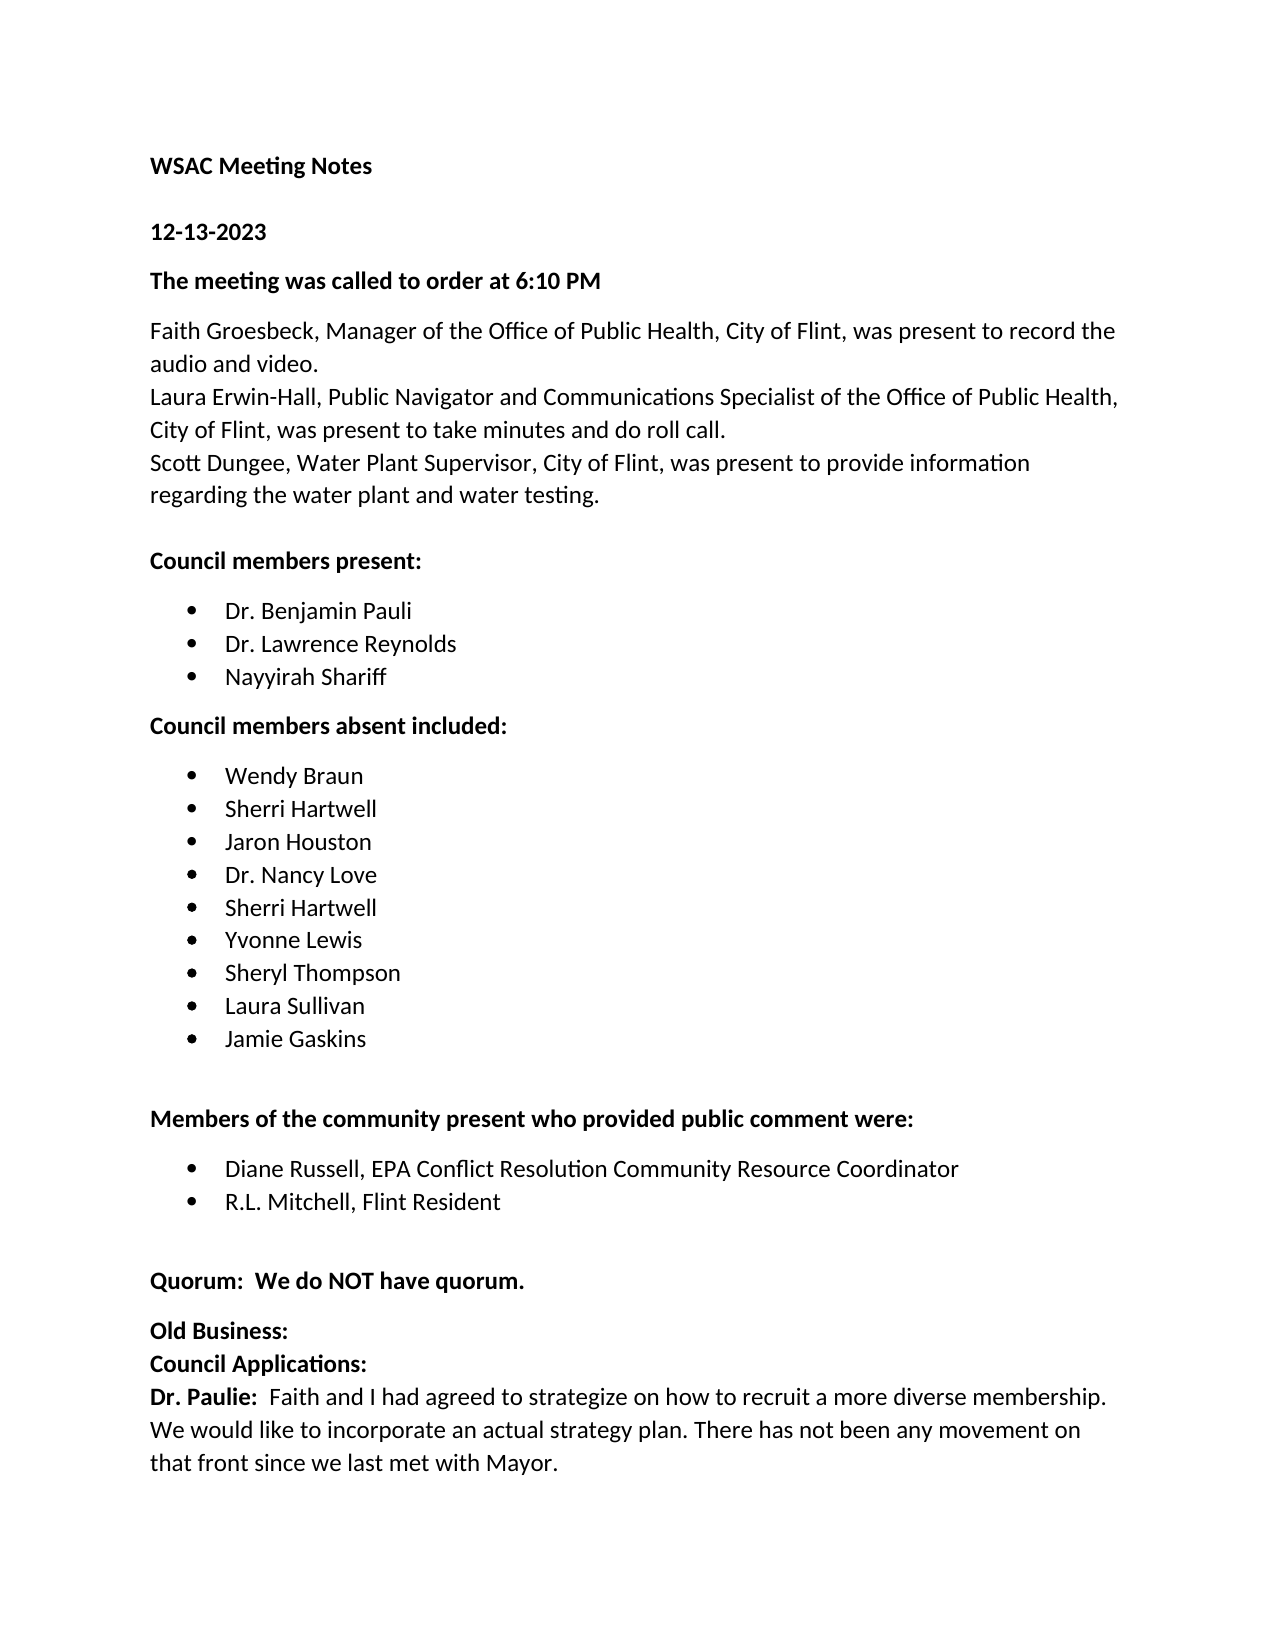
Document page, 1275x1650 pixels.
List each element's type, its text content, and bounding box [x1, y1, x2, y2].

list Yvonne Lewis [187, 924, 1125, 955]
list Dr. Benjamin Pauli [187, 595, 1125, 626]
text WSAC Meeting Notes 12-13-2023 [150, 150, 1125, 246]
text Old Business: Council Applications: Dr. Paulie: Faith and I had agreed to strategize on how to recruit a more diverse membership. We would like to incorporate an actual strategy plan. There has not been any movement on that front since we last met with Mayor. [150, 1315, 1125, 1477]
list Nayyirah Shariff [187, 661, 1125, 691]
list Wendy Braun [187, 760, 1125, 791]
list Jaron Houston [187, 826, 1125, 856]
list Jamie Gaskins [187, 1023, 1125, 1054]
list Sherri Hartwell [187, 793, 1125, 823]
text The meeting was called to order at 6:10 PM [150, 265, 1125, 296]
list Laura Sullivan [187, 990, 1125, 1021]
text Faith Groesbeck, Manager of the Office of Public Health, City of Flint, was present to record the audio and video. Laura Erwin-Hall, Public Navigator and Communications Specialist of the Office of Public Health, City of Flint, was present to take minutes and do roll call. Scott Dungee, Water Plant Supervisor, City of Flint, was present to provide information regarding the water plant and water testing. Council members present: [150, 315, 1125, 576]
list Dr. Lawrence Reynolds [187, 628, 1125, 658]
list Diane Russell, EPA Conflict Resolution Community Resource Coordinator [187, 1153, 1125, 1183]
list Dr. Nancy Love [187, 859, 1125, 889]
list Sherri Hartwell [187, 892, 1125, 922]
text Council members absent included: [150, 710, 1125, 741]
list R.L. Mitchell, Flint Resident [187, 1186, 1125, 1247]
list Sheryl Thompson [187, 957, 1125, 988]
text Quorum: We do NOT have quorum. [150, 1265, 1125, 1296]
text Members of the community present who provided public comment were: [150, 1073, 1125, 1134]
